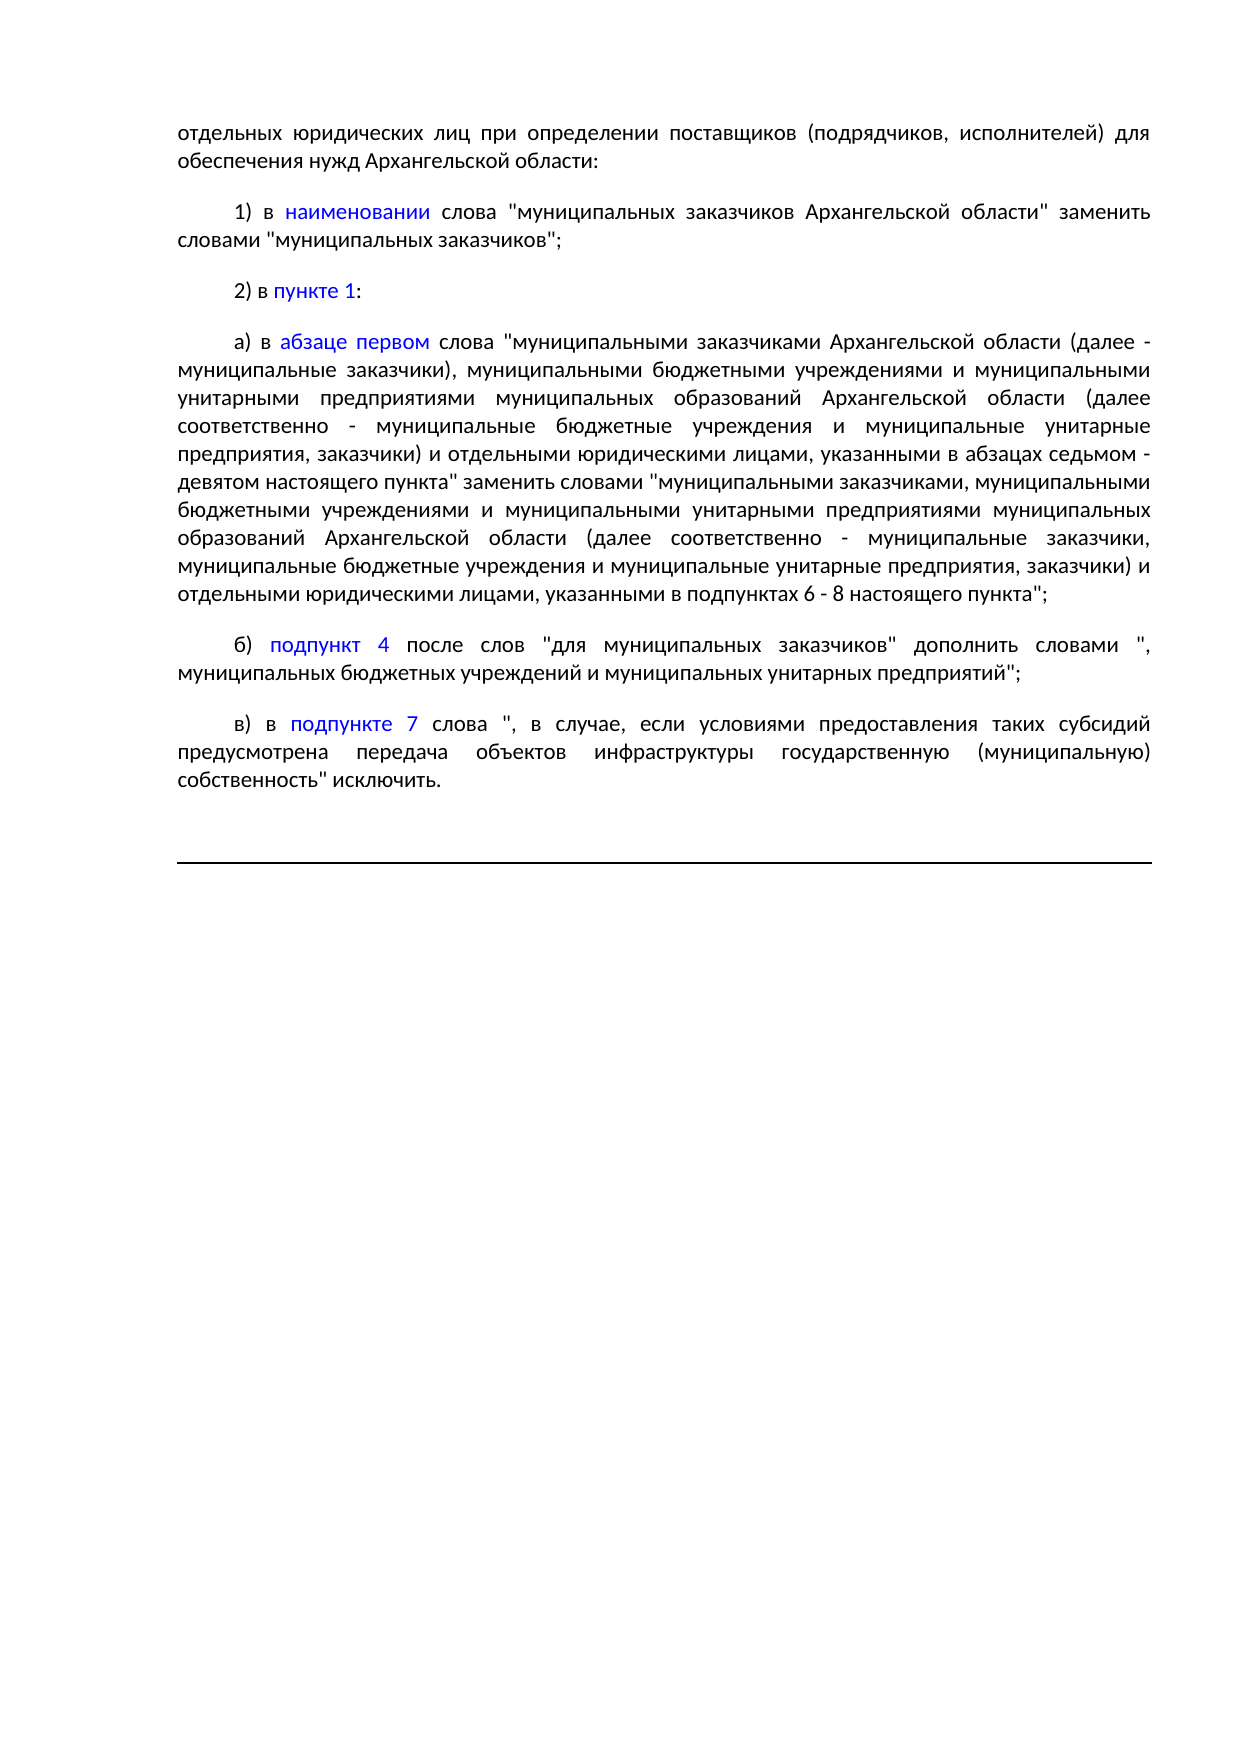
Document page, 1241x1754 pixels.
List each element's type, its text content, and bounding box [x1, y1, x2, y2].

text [177, 118, 1152, 174]
text а) в абзаце первом слова "муниципальными заказчиками Архангельской области (далее - муниципальные заказчики), муниципальными бюджетными учреждениями и муниципальными унитарными предприятиями муниципальных образований Архангельской области (далее соответственно - муниципальные бюджетные учреждения и муниципальные унитарные предприятия, заказчики) и отдельными юридическими лицами, указанными в абзацах седьмом - девятом настоящего пункта" заменить словами "муниципальными заказчиками, муниципальными бюджетными учреждениями и муниципальными унитарными предприятиями муниципальных образований Архангельской области (далее соответственно - муниципальные заказчики, муниципальные бюджетные учреждения и муниципальные унитарные предприятия, заказчики) и отдельными юридическими лицами, указанными в подпунктах 6 - 8 настоящего пункта"; [177, 327, 1152, 607]
text 1) в наименовании слова "муниципальных заказчиков Архангельской области" заменить словами "муниципальных заказчиков"; [177, 197, 1152, 253]
text б) подпункт 4 после слов "для муниципальных заказчиков" дополнить словами ", муниципальных бюджетных учреждений и муниципальных унитарных предприятий"; [177, 630, 1152, 686]
text в) в подпункте 7 слова ", в случае, если условиями предоставления таких субсидий предусмотрена передача объектов инфраструктуры государственную (муниципальную) собственность" исключить. [177, 709, 1152, 793]
text 2) в пункте 1: [177, 276, 1152, 304]
